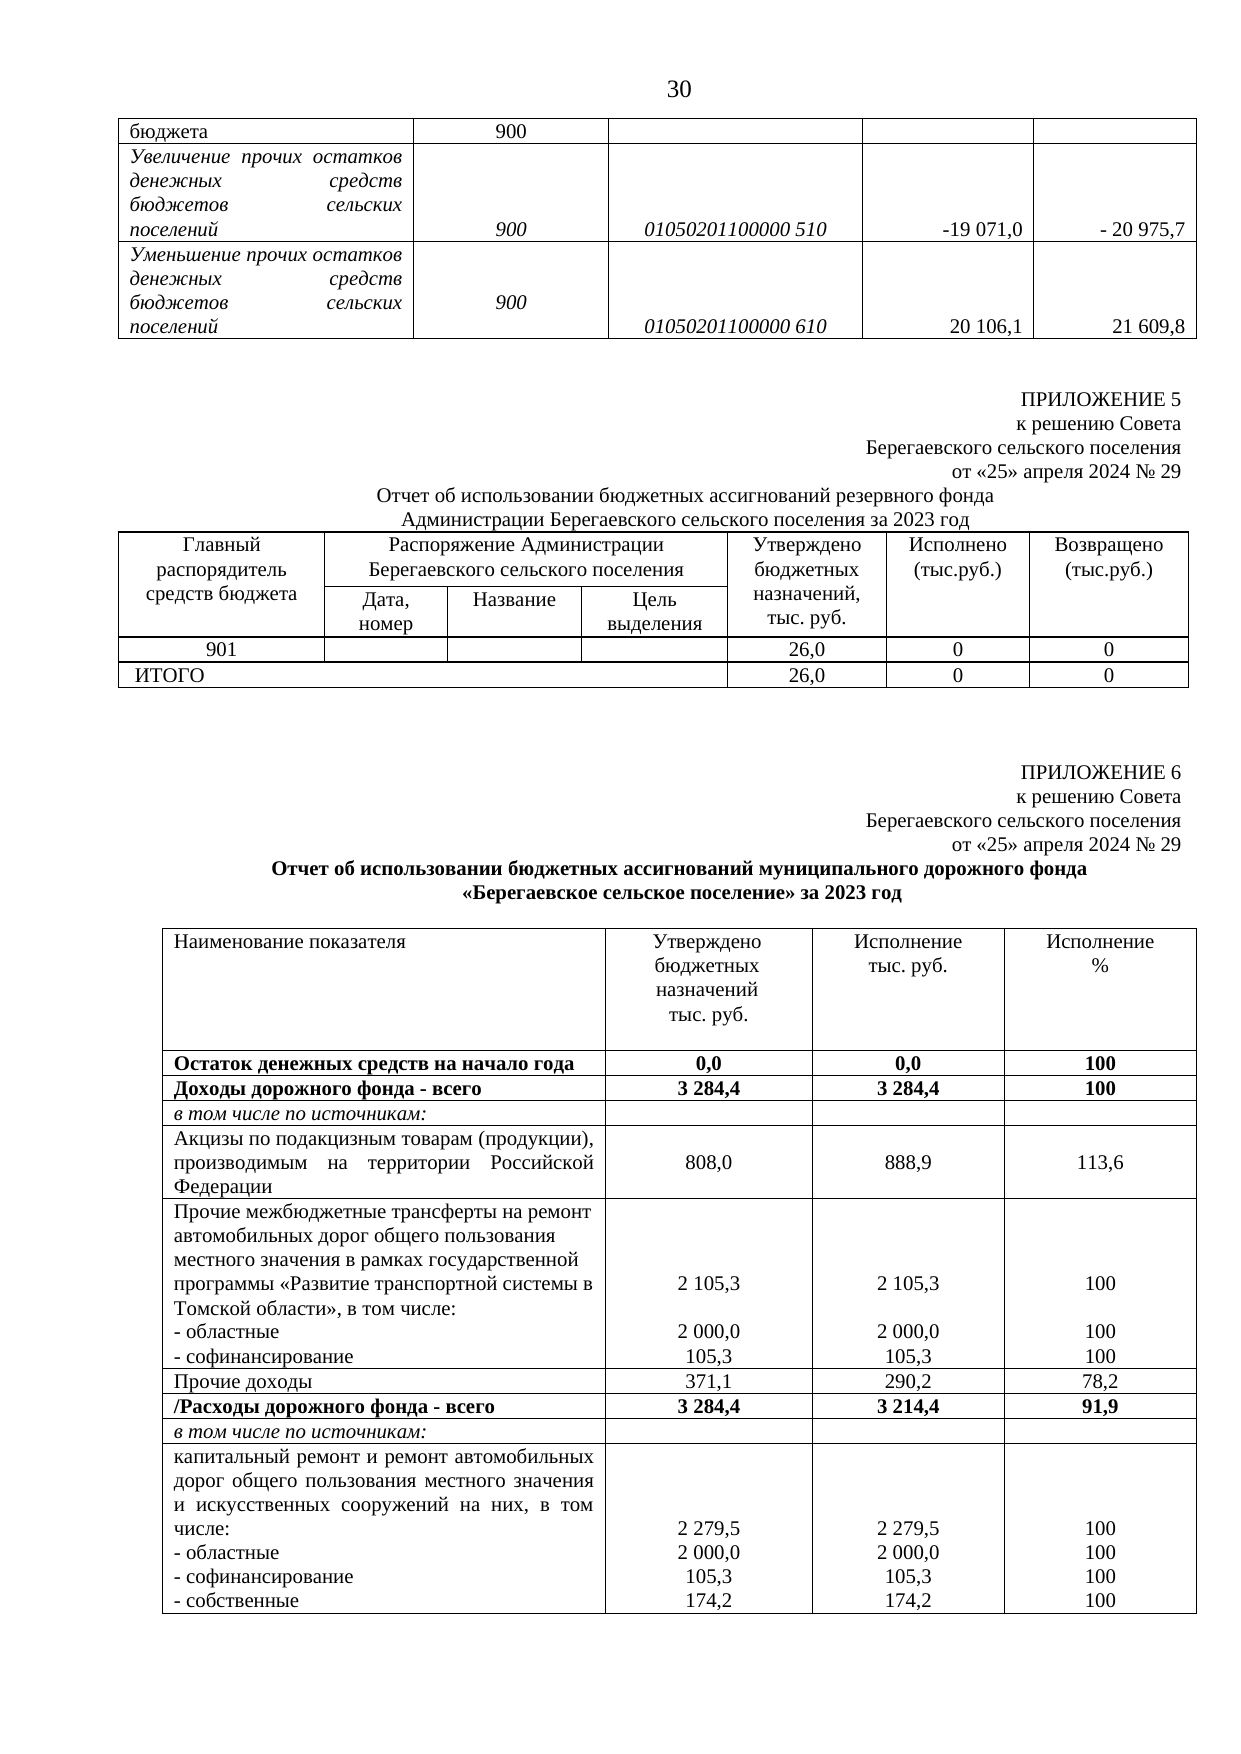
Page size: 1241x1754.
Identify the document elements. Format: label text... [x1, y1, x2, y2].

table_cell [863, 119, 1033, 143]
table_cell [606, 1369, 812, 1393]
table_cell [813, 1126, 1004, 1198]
text Отчет об использовании бюджетных ассигнований муниципального дорожного фонда [177, 856, 1181, 880]
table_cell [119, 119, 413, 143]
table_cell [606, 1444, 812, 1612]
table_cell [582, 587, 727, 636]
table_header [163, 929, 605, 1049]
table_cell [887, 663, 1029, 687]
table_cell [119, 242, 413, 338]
text ПРИЛОЖЕНИЕ 5 [177, 387, 1181, 411]
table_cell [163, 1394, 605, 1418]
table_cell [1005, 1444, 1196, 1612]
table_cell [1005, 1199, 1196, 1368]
text от «25» апреля 2024 № 29 [177, 459, 1181, 483]
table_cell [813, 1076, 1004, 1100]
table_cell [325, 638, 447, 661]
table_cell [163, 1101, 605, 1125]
text от «25» апреля 2024 № 29 [177, 832, 1181, 856]
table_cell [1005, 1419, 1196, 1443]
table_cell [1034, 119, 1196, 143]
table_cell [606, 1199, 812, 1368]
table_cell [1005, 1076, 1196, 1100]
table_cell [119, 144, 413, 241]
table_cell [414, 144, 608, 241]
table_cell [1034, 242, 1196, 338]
text Администрации Берегаевского сельского поселения за 2023 год [177, 507, 1137, 531]
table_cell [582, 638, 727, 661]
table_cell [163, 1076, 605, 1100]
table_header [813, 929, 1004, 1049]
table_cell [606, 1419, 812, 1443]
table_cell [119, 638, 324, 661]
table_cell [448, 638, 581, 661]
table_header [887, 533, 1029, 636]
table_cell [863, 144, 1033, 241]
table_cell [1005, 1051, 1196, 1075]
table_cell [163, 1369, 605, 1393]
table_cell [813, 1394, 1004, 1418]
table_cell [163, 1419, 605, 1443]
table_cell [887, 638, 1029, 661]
text Берегаевского сельского поселения [177, 435, 1181, 459]
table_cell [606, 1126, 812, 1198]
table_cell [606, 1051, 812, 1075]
text ПРИЛОЖЕНИЕ 6 [177, 760, 1181, 784]
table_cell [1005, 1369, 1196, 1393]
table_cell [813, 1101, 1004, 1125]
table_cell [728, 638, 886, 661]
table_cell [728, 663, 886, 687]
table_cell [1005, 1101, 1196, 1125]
text Отчет об использовании бюджетных ассигнований резервного фонда [177, 483, 1137, 507]
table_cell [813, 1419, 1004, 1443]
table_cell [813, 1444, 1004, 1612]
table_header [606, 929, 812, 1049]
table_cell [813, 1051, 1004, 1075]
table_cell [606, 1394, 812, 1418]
text «Берегаевское сельское поселение» за 2023 год [177, 880, 1181, 904]
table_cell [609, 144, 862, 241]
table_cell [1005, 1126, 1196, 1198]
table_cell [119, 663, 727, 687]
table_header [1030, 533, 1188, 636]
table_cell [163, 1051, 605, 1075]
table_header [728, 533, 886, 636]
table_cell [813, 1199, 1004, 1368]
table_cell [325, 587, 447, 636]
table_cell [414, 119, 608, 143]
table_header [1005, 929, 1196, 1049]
text Берегаевского сельского поселения [177, 808, 1181, 832]
text к решению Совета [177, 411, 1181, 435]
text к решению Совета [177, 784, 1181, 808]
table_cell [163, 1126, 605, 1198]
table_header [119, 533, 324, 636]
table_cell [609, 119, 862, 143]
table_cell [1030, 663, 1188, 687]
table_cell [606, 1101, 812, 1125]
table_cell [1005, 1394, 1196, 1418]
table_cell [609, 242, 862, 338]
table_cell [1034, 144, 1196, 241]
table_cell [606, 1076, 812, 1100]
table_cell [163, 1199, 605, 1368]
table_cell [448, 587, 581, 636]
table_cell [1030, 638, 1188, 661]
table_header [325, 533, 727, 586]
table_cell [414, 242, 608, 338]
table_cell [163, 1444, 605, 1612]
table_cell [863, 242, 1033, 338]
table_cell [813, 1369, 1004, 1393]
